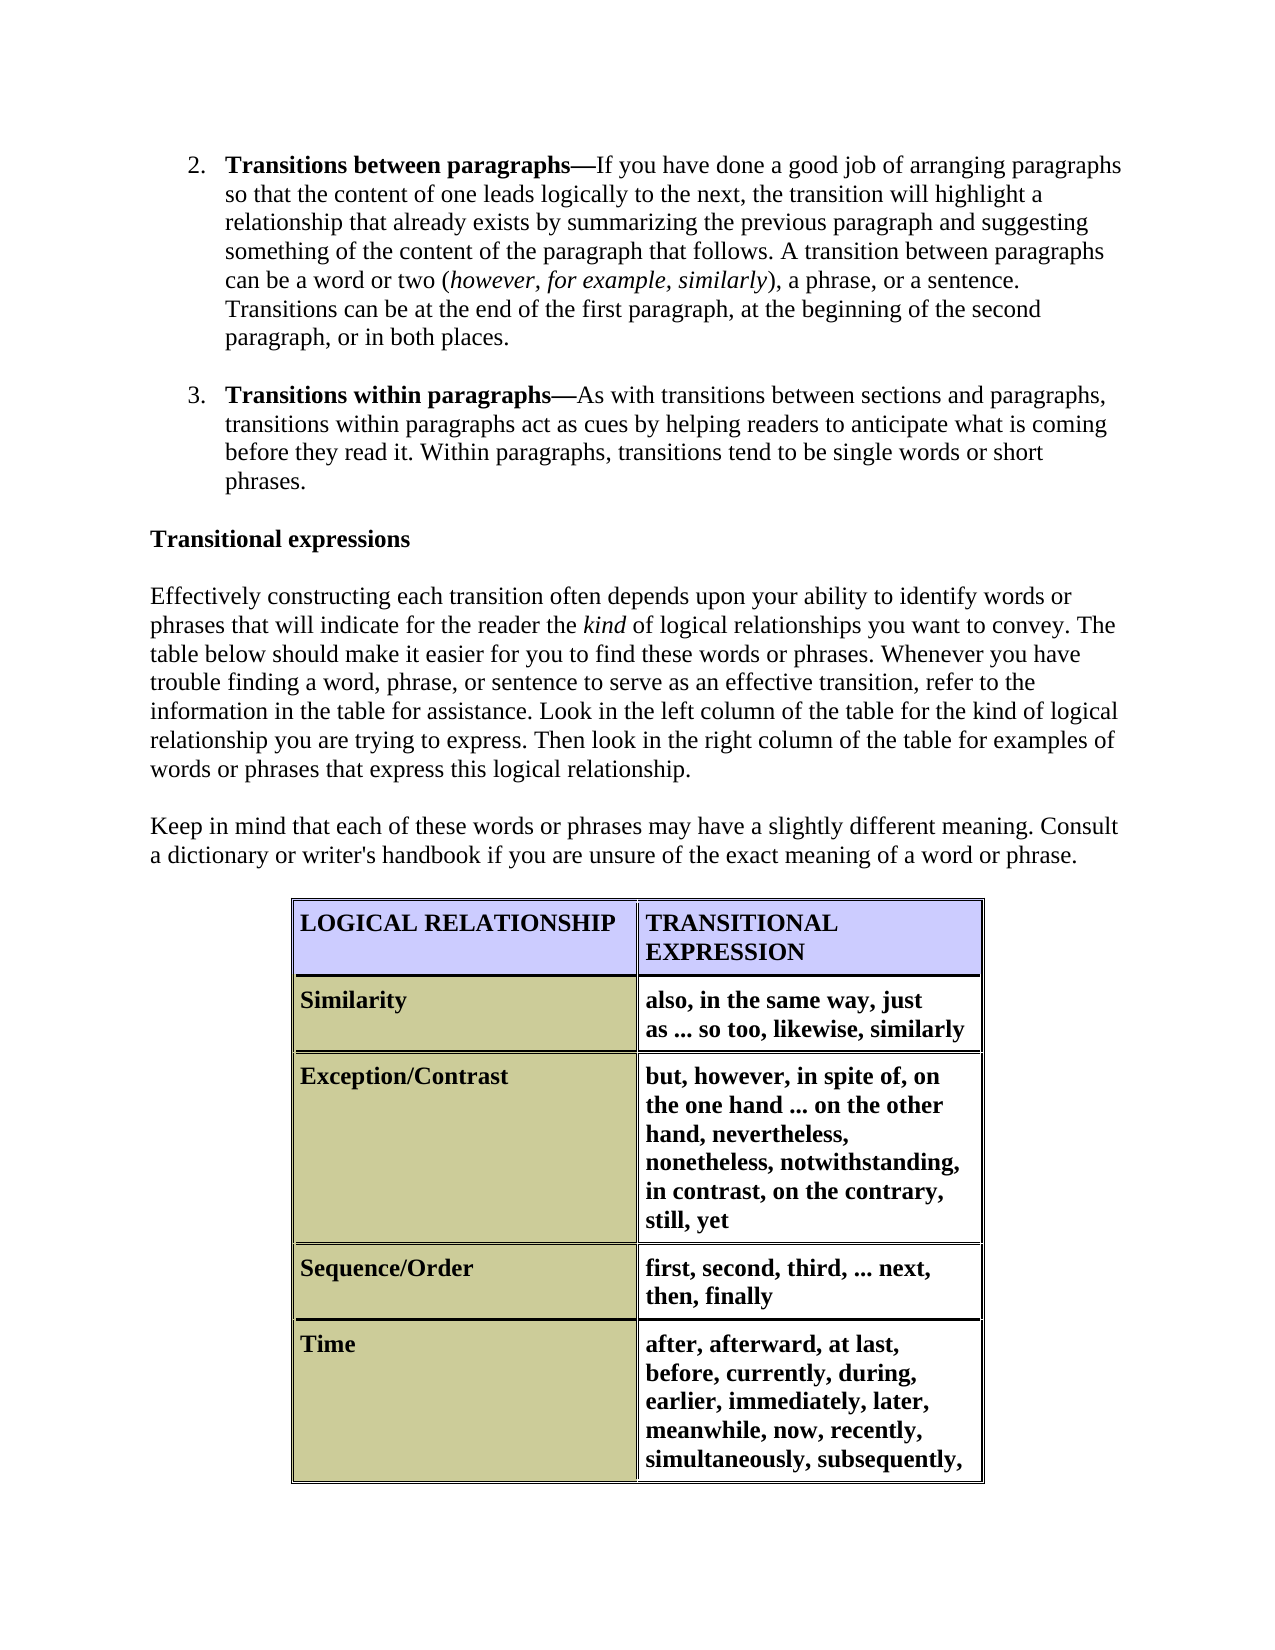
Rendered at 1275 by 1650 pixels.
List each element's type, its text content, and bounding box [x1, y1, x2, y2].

text Effectively constructing each transition often depends upon your ability to identify words or phrases that will indicate for the reader the kind of logical relationships you want to convey. The table below should make it easier for you to find these words or phrases. Whenever you have trouble finding a word, phrase, or sentence to serve as an effective transition, refer to the information in the table for assistance. Look in the left column of the table for the kind of logical relationship you are trying to express. Then look in the right column of the table for examples of words or phrases that express this logical relationship. [150, 581, 1125, 782]
table_cell Time [292, 1318, 637, 1481]
text Transitional expressions [150, 524, 1125, 552]
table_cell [638, 1318, 983, 1481]
list Transitions between paragraphs—If you have done a good job of arranging paragraphs so that the content of one leads logically to the next, the transition will highlight a relationship that already exists by summarizing the previous paragraph and suggesting something of the content of the paragraph that follows. A transition between paragraphs can be a word or two (however, for example, similarly), a phrase, or a sentence. Transitions can be at the end of the first paragraph, at the beginning of the second paragraph, or in both places. [187, 150, 1125, 351]
table_cell Exception/Contrast [294, 1050, 636, 1242]
table_cell first, second, third, ... next, then, finally [638, 1242, 983, 1318]
table_header TRANSITIONAL EXPRESSION [638, 901, 981, 974]
table_cell but, however, in spite of, on the one hand ... on the other hand, nevertheless, nonetheless, notwithstanding, in contrast, on the contrary, still, yet [639, 1050, 982, 1242]
table_cell Similarity [294, 974, 636, 1050]
table_cell Sequence/Order [292, 1242, 637, 1318]
text Keep in mind that each of these words or phrases may have a slightly different meaning. Consult a dictionary or writer's handbook if you are unsure of the exact meaning of a word or phrase. [150, 811, 1125, 869]
table_cell also, in the same way, just as ... so too, likewise, similarly [639, 974, 981, 1050]
list Transitions within paragraphs—As with transitions between sections and paragraphs, transitions within paragraphs act as cues by helping readers to anticipate what is coming before they read it. Within paragraphs, transitions tend to be single words or short phrases. [187, 380, 1125, 495]
table_header LOGICAL RELATIONSHIP [294, 901, 637, 974]
